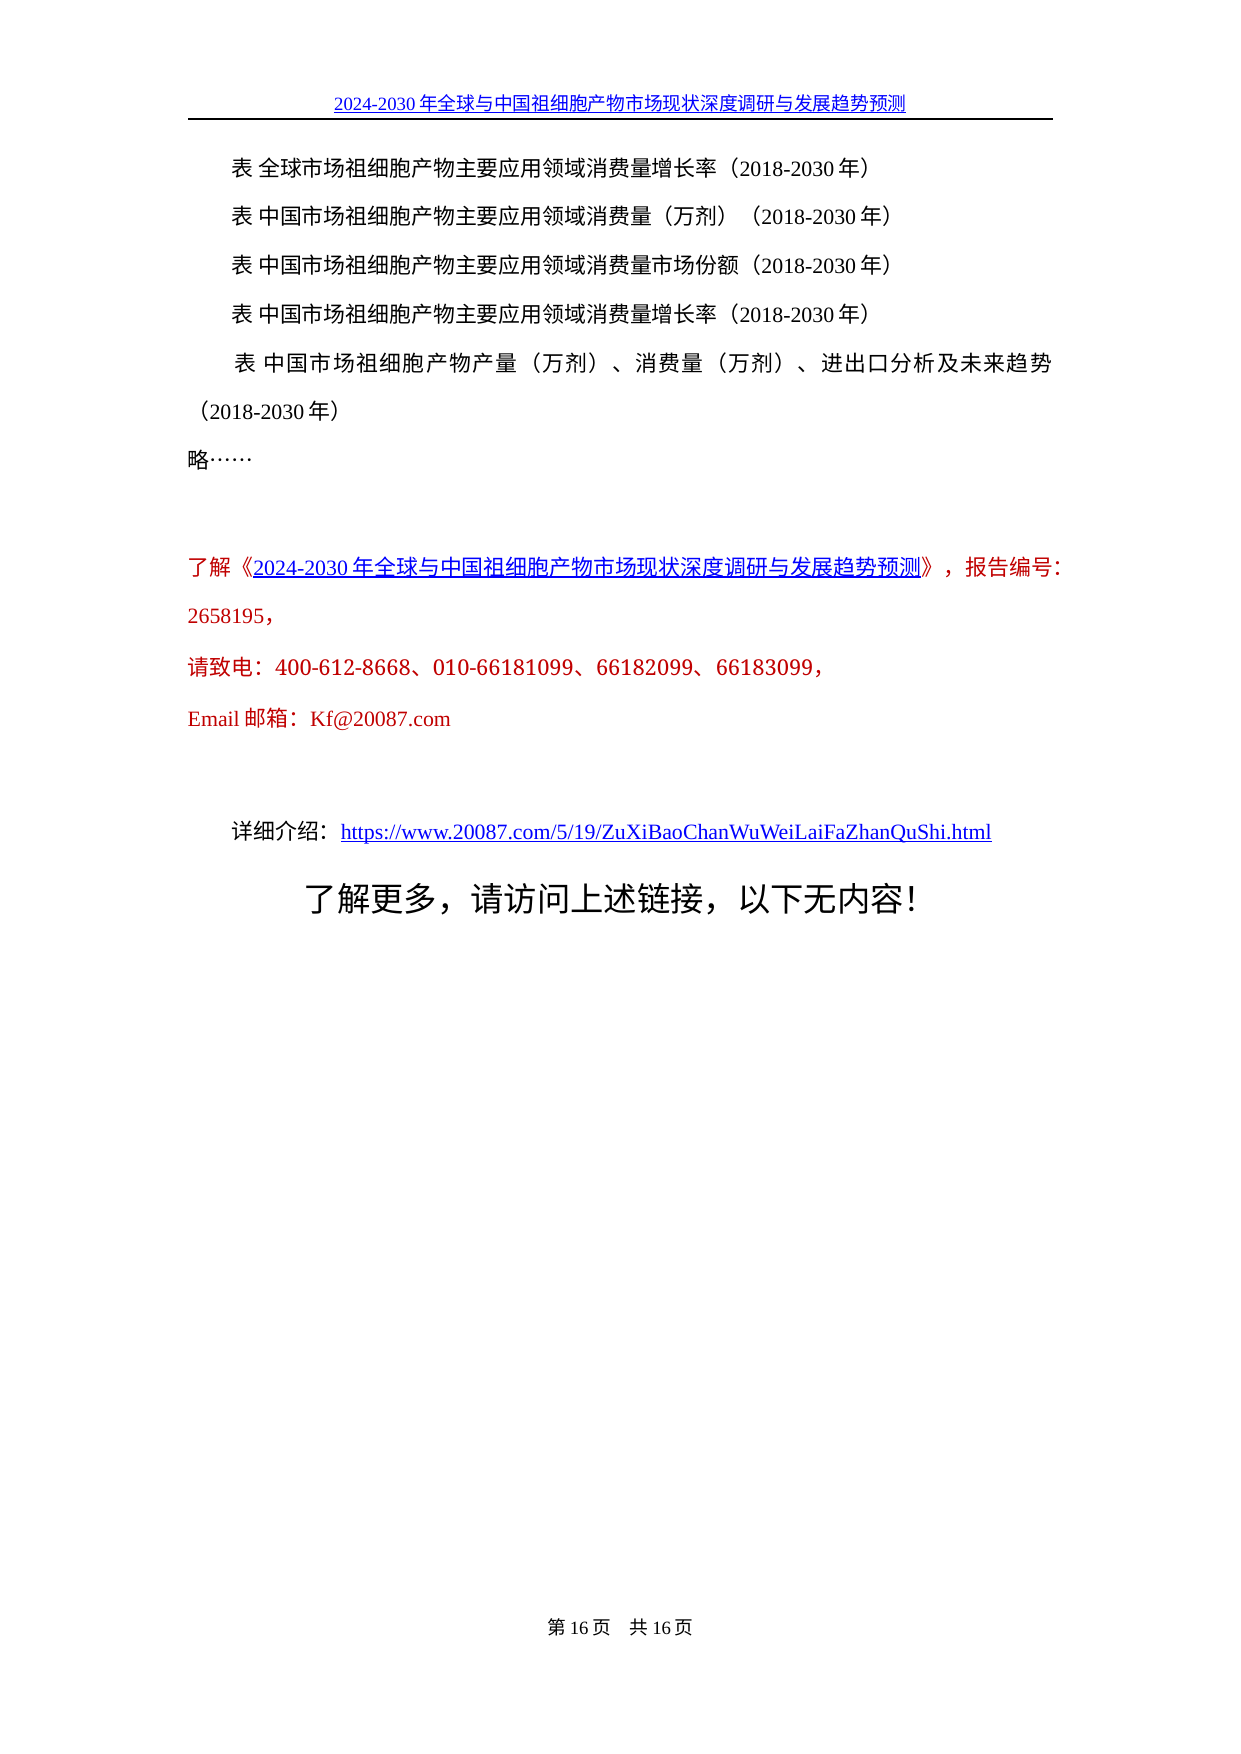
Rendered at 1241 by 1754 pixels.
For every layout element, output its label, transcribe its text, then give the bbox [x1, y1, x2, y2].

text 详细介绍：https://www.20087.com/5/19/ZuXiBaoChanWuWeiLaiFaZhanQuShi.html [187, 814, 1053, 846]
text 了解《2024-2030年全球与中国祖细胞产物市场现状深度调研与发展趋势预测》，报告编号：2658195， [187, 549, 1053, 630]
title 了解更多，请访问上述链接，以下无内容！ [187, 864, 1053, 929]
text 请致电：400-612-8668、010-66181099、66182099、66183099， [187, 649, 1053, 682]
text Email邮箱：Kf@20087.com [187, 701, 1053, 733]
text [187, 150, 1053, 475]
